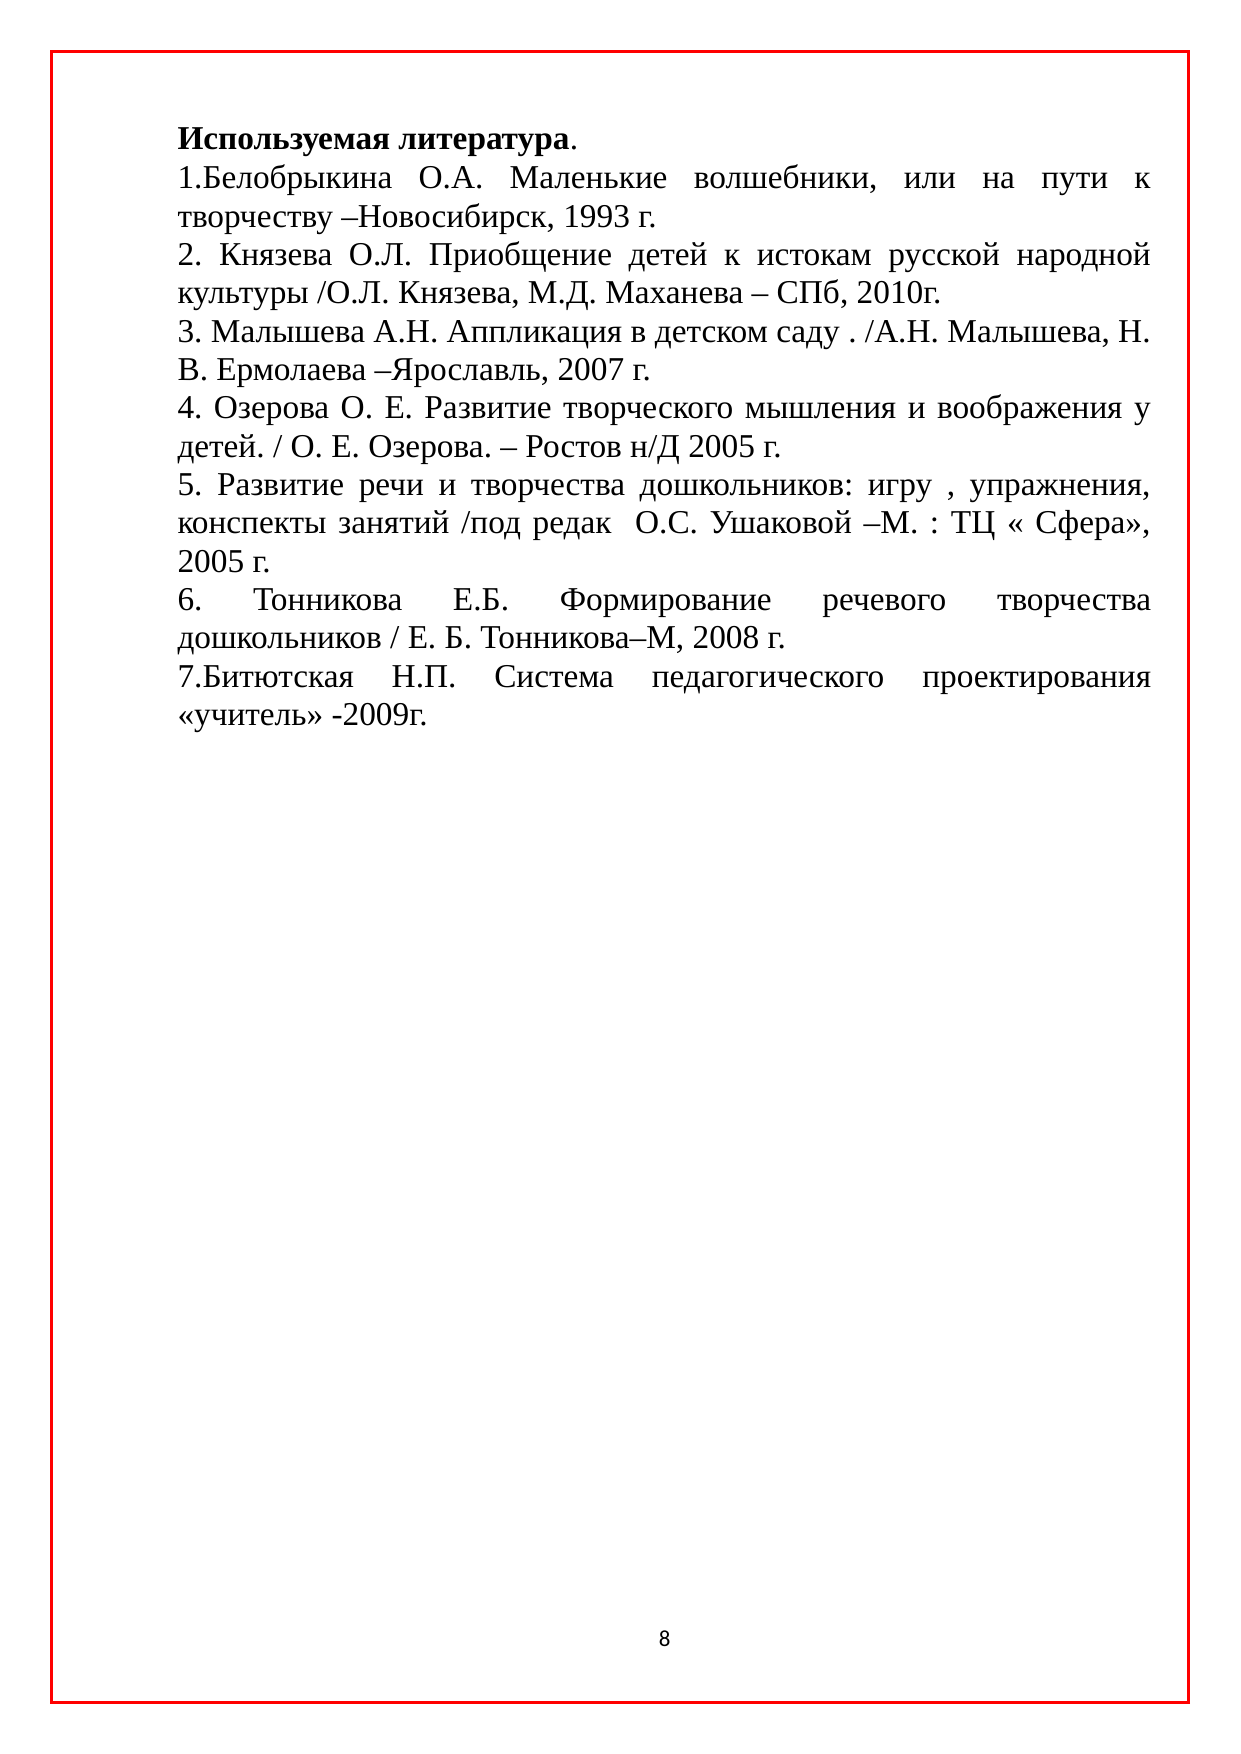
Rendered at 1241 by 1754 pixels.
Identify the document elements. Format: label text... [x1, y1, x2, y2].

text 6. Тонникова Е.Б. Формирование речевого творчества дошкольников / Е. Б. Тонникова–М, 2008 г. [177, 579, 1152, 656]
text Используемая литература. [177, 118, 1152, 158]
text 7.Битютская Н.П. Система педагогического проектирования «учитель» -2009г. [177, 656, 1152, 733]
text 4. Озерова О. Е. Развитие творческого мышления и воображения у детей. / О. Е. Озерова. – Ростов н/Д 2005 г. [177, 388, 1152, 464]
text 3. Малышева А.Н. Аппликация в детском саду . /А.Н. Малышева, Н. В. Ермолаева –Ярославль, 2007 г. [177, 311, 1152, 388]
text 2. Князева О.Л. Приобщение детей к истокам русской народной культуры /О.Л. Князева, М.Д. Маханева – СПб, 2010г. [177, 234, 1152, 311]
text 1.Белобрыкина О.А. Маленькие волшебники, или на пути к творчеству –Новосибирск, 1993 г. [177, 158, 1152, 234]
text 5. Развитие речи и творчества дошкольников: игру , упражнения, конспекты занятий /под редак О.С. Ушаковой –М. : ТЦ « Сфера», 2005 г. [177, 464, 1152, 579]
